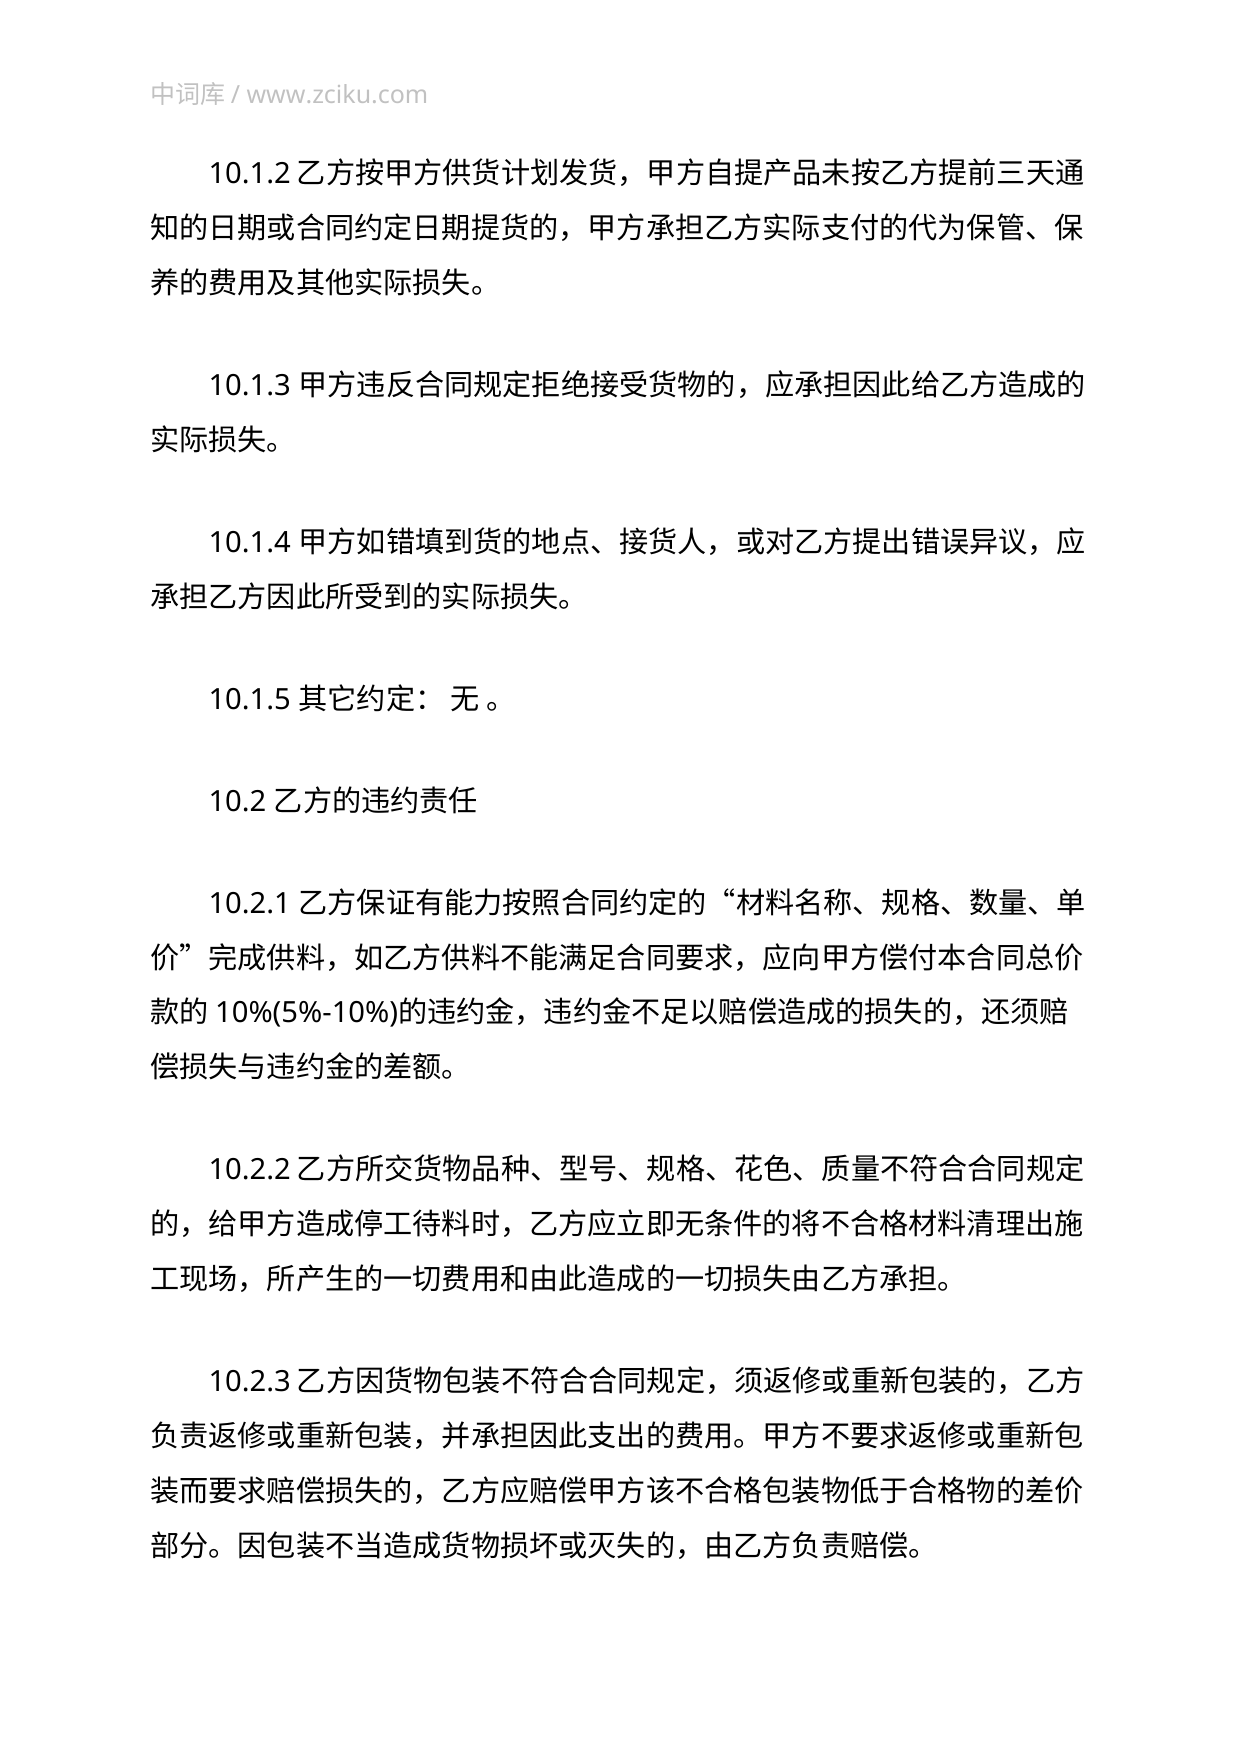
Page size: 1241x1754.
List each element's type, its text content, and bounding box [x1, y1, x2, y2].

text 10.2.3乙方因货物包装不符合合同规定，须返修或重新包装的，乙方负责返修或重新包装，并承担因此支出的费用。甲方不要求返修或重新包装而要求赔偿损失的，乙方应赔偿甲方该不合格包装物低于合格物的差价部分。因包装不当造成货物损坏或灭失的，由乙方负责赔偿。 [150, 1357, 1090, 1564]
text 10.2 乙方的违约责任 [150, 777, 1090, 819]
text 10.1.2乙方按甲方供货计划发货，甲方自提产品未按乙方提前三天通知的日期或合同约定日期提货的，甲方承担乙方实际支付的代为保管、保养的费用及其他实际损失。 [150, 150, 1090, 302]
text 10.1.5 其它约定： 无 。 [150, 675, 1090, 718]
text 10.1.3 甲方违反合同规定拒绝接受货物的，应承担因此给乙方造成的实际损失。 [150, 362, 1090, 459]
text 10.2.2乙方所交货物品种、型号、规格、花色、质量不符合合同规定的，给甲方造成停工待料时，乙方应立即无条件的将不合格材料清理出施工现场，所产生的一切费用和由此造成的一切损失由乙方承担。 [150, 1146, 1090, 1298]
text 10.2.1 乙方保证有能力按照合同约定的“材料名称、规格、数量、单价”完成供料，如乙方供料不能满足合同要求，应向甲方偿付本合同总价款的 10%(5%-10%)的违约金，违约金不足以赔偿造成的损失的，还须赔偿损失与违约金的差额。 [150, 879, 1090, 1086]
text 10.1.4 甲方如错填到货的地点、接货人，或对乙方提出错误异议，应承担乙方因此所受到的实际损失。 [150, 518, 1090, 616]
